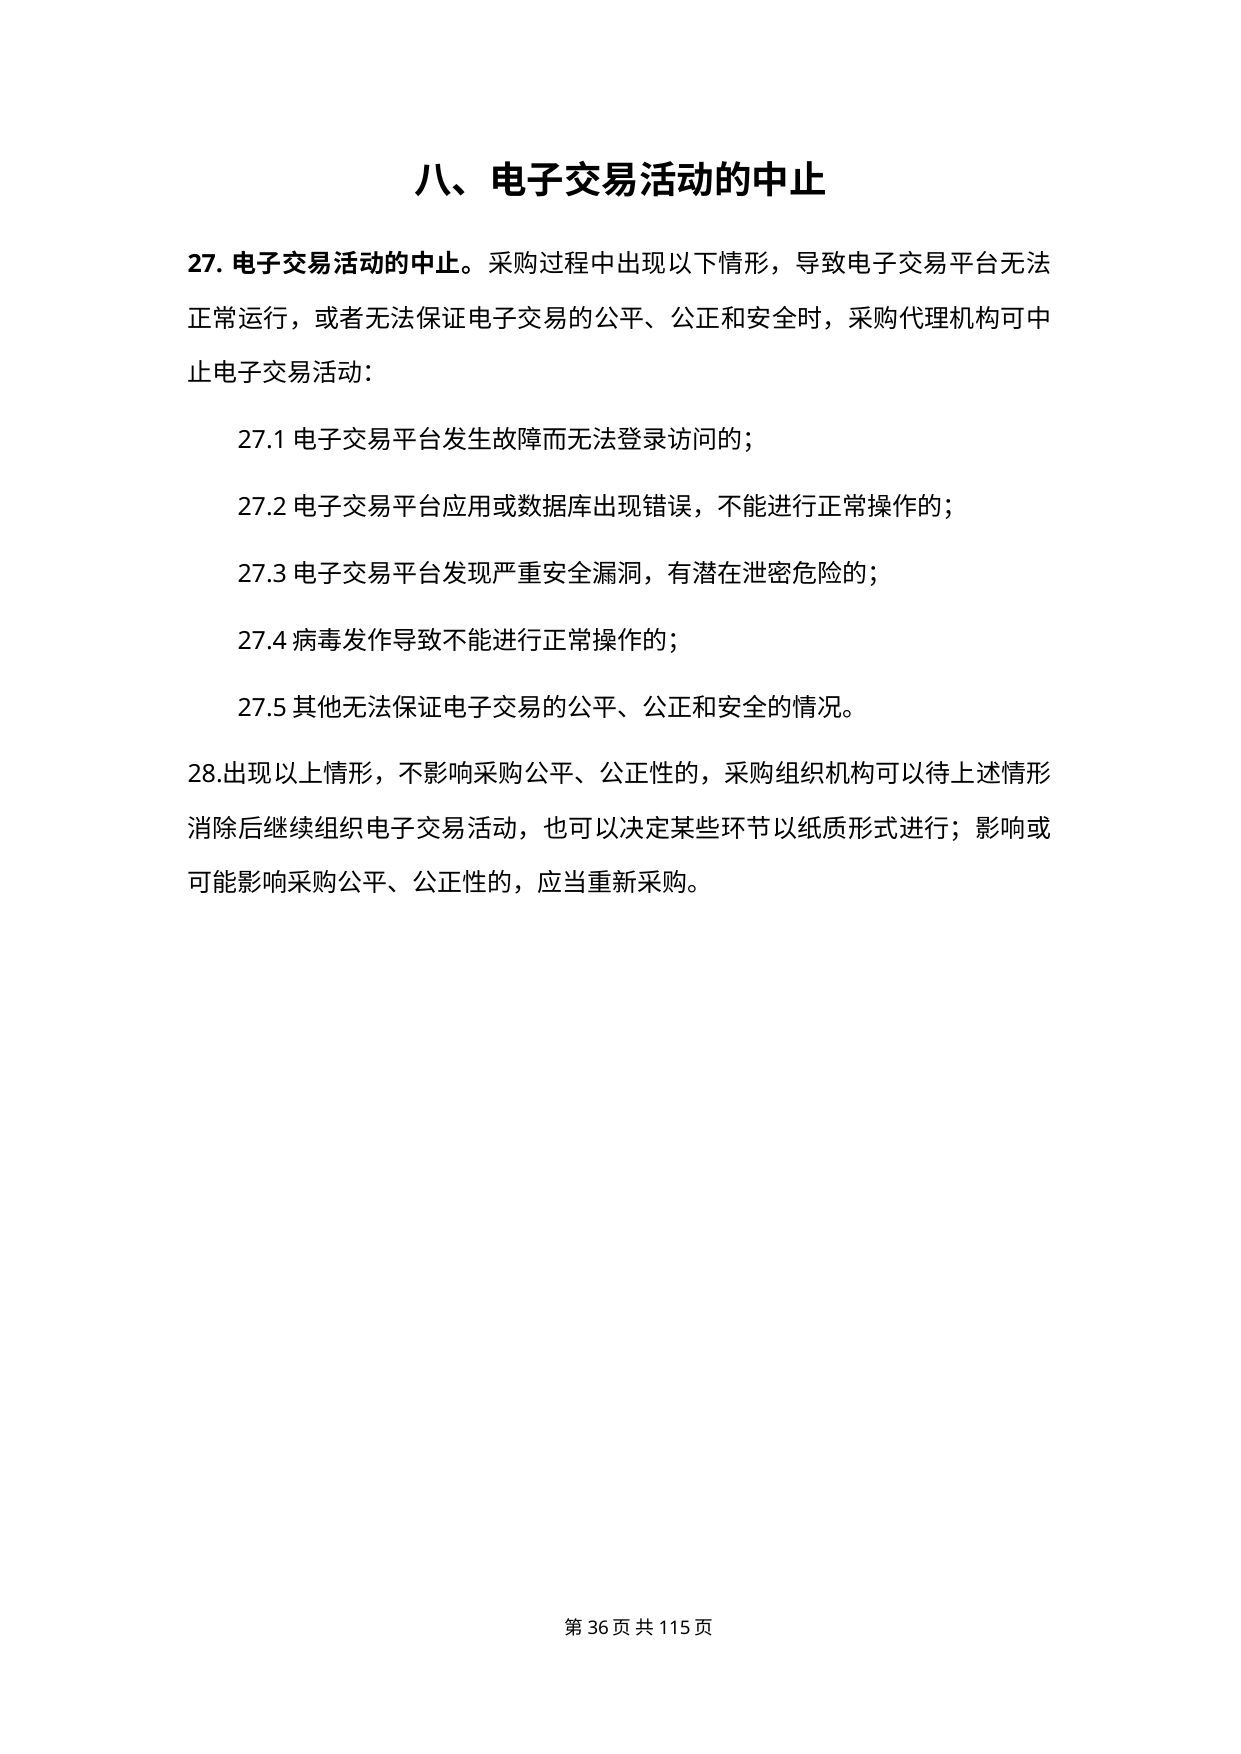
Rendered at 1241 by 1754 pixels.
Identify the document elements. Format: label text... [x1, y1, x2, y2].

text 27.4病毒发作导致不能进行正常操作的； [187, 620, 1053, 656]
text 27.1电子交易平台发生故障而无法登录访问的； [187, 419, 1053, 456]
text 27. 电子交易活动的中止。采购过程中出现以下情形，导致电子交易平台无法正常运行，或者无法保证电子交易的公平、公正和安全时，采购代理机构可中止电子交易活动： [187, 244, 1053, 389]
text 27.3电子交易平台发现严重安全漏洞，有潜在泄密危险的； [187, 553, 1053, 589]
subtitle 八、电子交易活动的中止 [187, 150, 1053, 204]
text 27.5其他无法保证电子交易的公平、公正和安全的情况。 [187, 687, 1053, 723]
text 28.出现以上情形，不影响采购公平、公正性的，采购组织机构可以待上述情形消除后继续组织电子交易活动，也可以决定某些环节以纸质形式进行；影响或可能影响采购公平、公正性的，应当重新采购。 [187, 754, 1053, 899]
text 27.2电子交易平台应用或数据库出现错误，不能进行正常操作的； [187, 486, 1053, 523]
